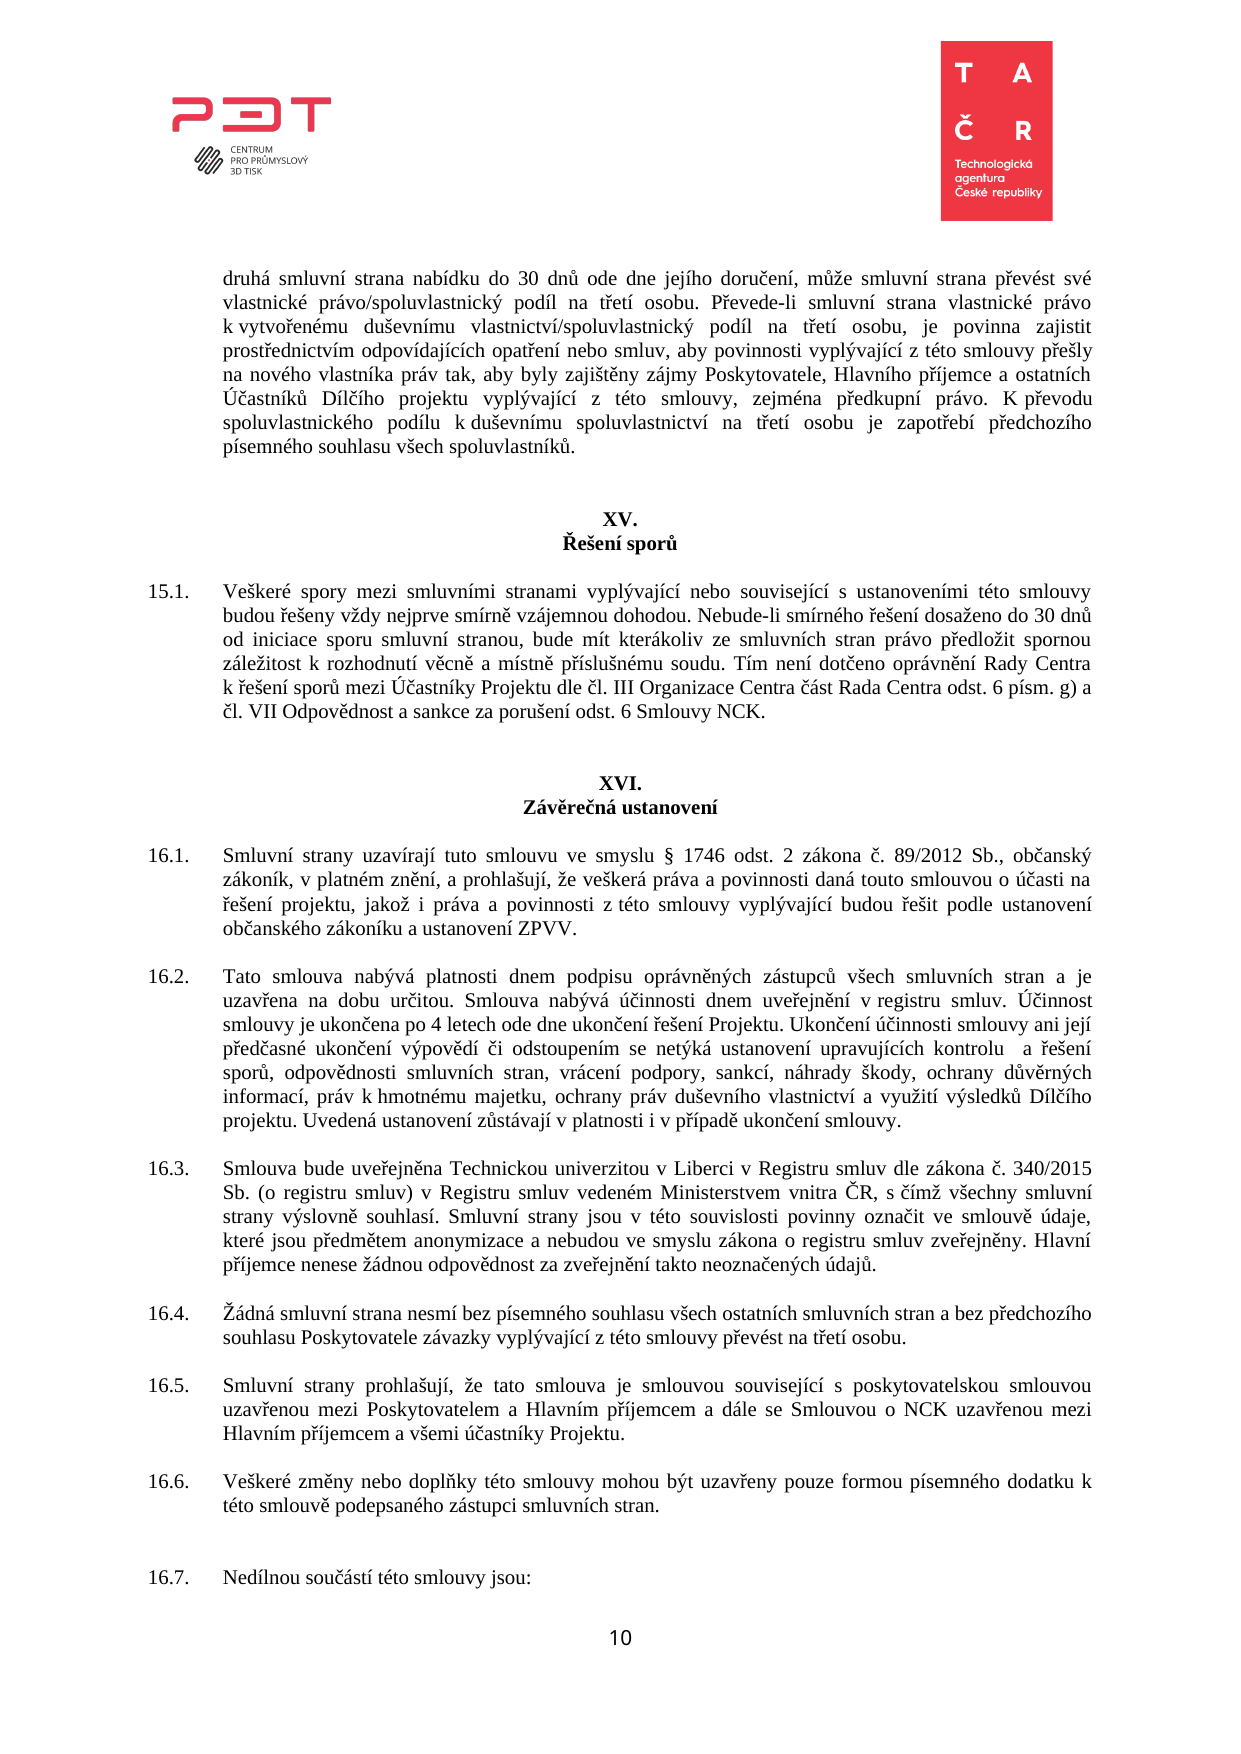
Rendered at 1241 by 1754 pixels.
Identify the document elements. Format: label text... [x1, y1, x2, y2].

list Tato smlouva nabývá platnosti dnem podpisu oprávněných zástupců všech smluvních stran a je uzavřena na dobu určitou. Smlouva nabývá účinnosti dnem uveřejnění v registru smluv. Účinnost smlouvy je ukončena po 4 letech ode dne ukončení řešení Projektu. Ukončení účinnosti smlouvy ani její předčasné ukončení výpovědí či odstoupením se netýká ustanovení upravujících kontrolu a řešení sporů, odpovědnosti smluvních stran, vrácení podpory, sankcí, náhrady škody, ochrany důvěrných informací, práv k hmotnému majetku, ochrany práv duševního vlastnictví a využití výsledků Dílčího projektu. Uvedená ustanovení zůstávají v platnosti i v případě ukončení smlouvy. [148, 964, 1093, 1132]
picture [166, 89, 338, 181]
list Smlouva bude uveřejněna Technickou univerzitou v Liberci v Registru smluv dle zákona č. 340/2015 Sb. (o registru smluv) v Registru smluv vedeném Ministerstvem vnitra ČR, s čímž všechny smluvní strany výslovně souhlasí. Smluvní strany jsou v této souvislosti povinny označit ve smlouvě údaje, které jsou předmětem anonymizace a nebudou ve smyslu zákona o registru smluv zveřejněny. Hlavní příjemce nenese žádnou odpovědnost za zveřejnění takto neoznačených údajů. [148, 1156, 1093, 1276]
list Smluvní strany prohlašují, že tato smlouva je smlouvou související s poskytovatelskou smlouvou uzavřenou mezi Poskytovatelem a Hlavním příjemcem a dále se Smlouvou o NCK uzavřenou mezi Hlavním příjemcem a všemi účastníky Projektu. [148, 1373, 1093, 1445]
text Závěrečná ustanovení [148, 795, 1093, 819]
picture [940, 41, 1053, 219]
list Žádná smluvní strana nesmí bez písemného souhlasu všech ostatních smluvních stran a bez předchozího souhlasu Poskytovatele závazky vyplývající z této smlouvy převést na třetí osobu. [148, 1301, 1093, 1349]
text XVI. [148, 771, 1093, 795]
list Veškeré spory mezi smluvními stranami vyplývající nebo související s ustanoveními této smlouvy budou řešeny vždy nejprve smírně vzájemnou dohodou. Nebude-li smírného řešení dosaženo do 30 dnů od iniciace sporu smluvní stranou, bude mít kterákoliv ze smluvních stran právo předložit spornou záležitost k rozhodnutí věcně a místně příslušnému soudu. Tím není dotčeno oprávnění Rady Centra k řešení sporů mezi Účastníky Projektu dle čl. III Organizace Centra část Rada Centra odst. 6 písm. g) a čl. VII Odpovědnost a sankce za porušení odst. 6 Smlouvy NCK. [148, 579, 1093, 723]
list Smluvní strany uzavírají tuto smlouvu ve smyslu § 1746 odst. 2 zákona č. 89/2012 Sb., občanský zákoník, v platném znění, a prohlašují, že veškerá práva a povinnosti daná touto smlouvou o účasti na řešení projektu, jakož i práva a povinnosti z této smlouvy vyplývající budou řešit podle ustanovení občanského zákoníku a ustanovení ZPVV. [148, 843, 1093, 939]
text XV. [148, 506, 1093, 531]
list Veškeré změny nebo doplňky této smlouvy mohou být uzavřeny pouze formou písemného dodatku k této smlouvě podepsaného zástupci smluvních stran. [148, 1469, 1093, 1517]
list Nedílnou součástí této smlouvy jsou: [148, 1565, 1093, 1589]
text Řešení sporů [148, 531, 1093, 554]
